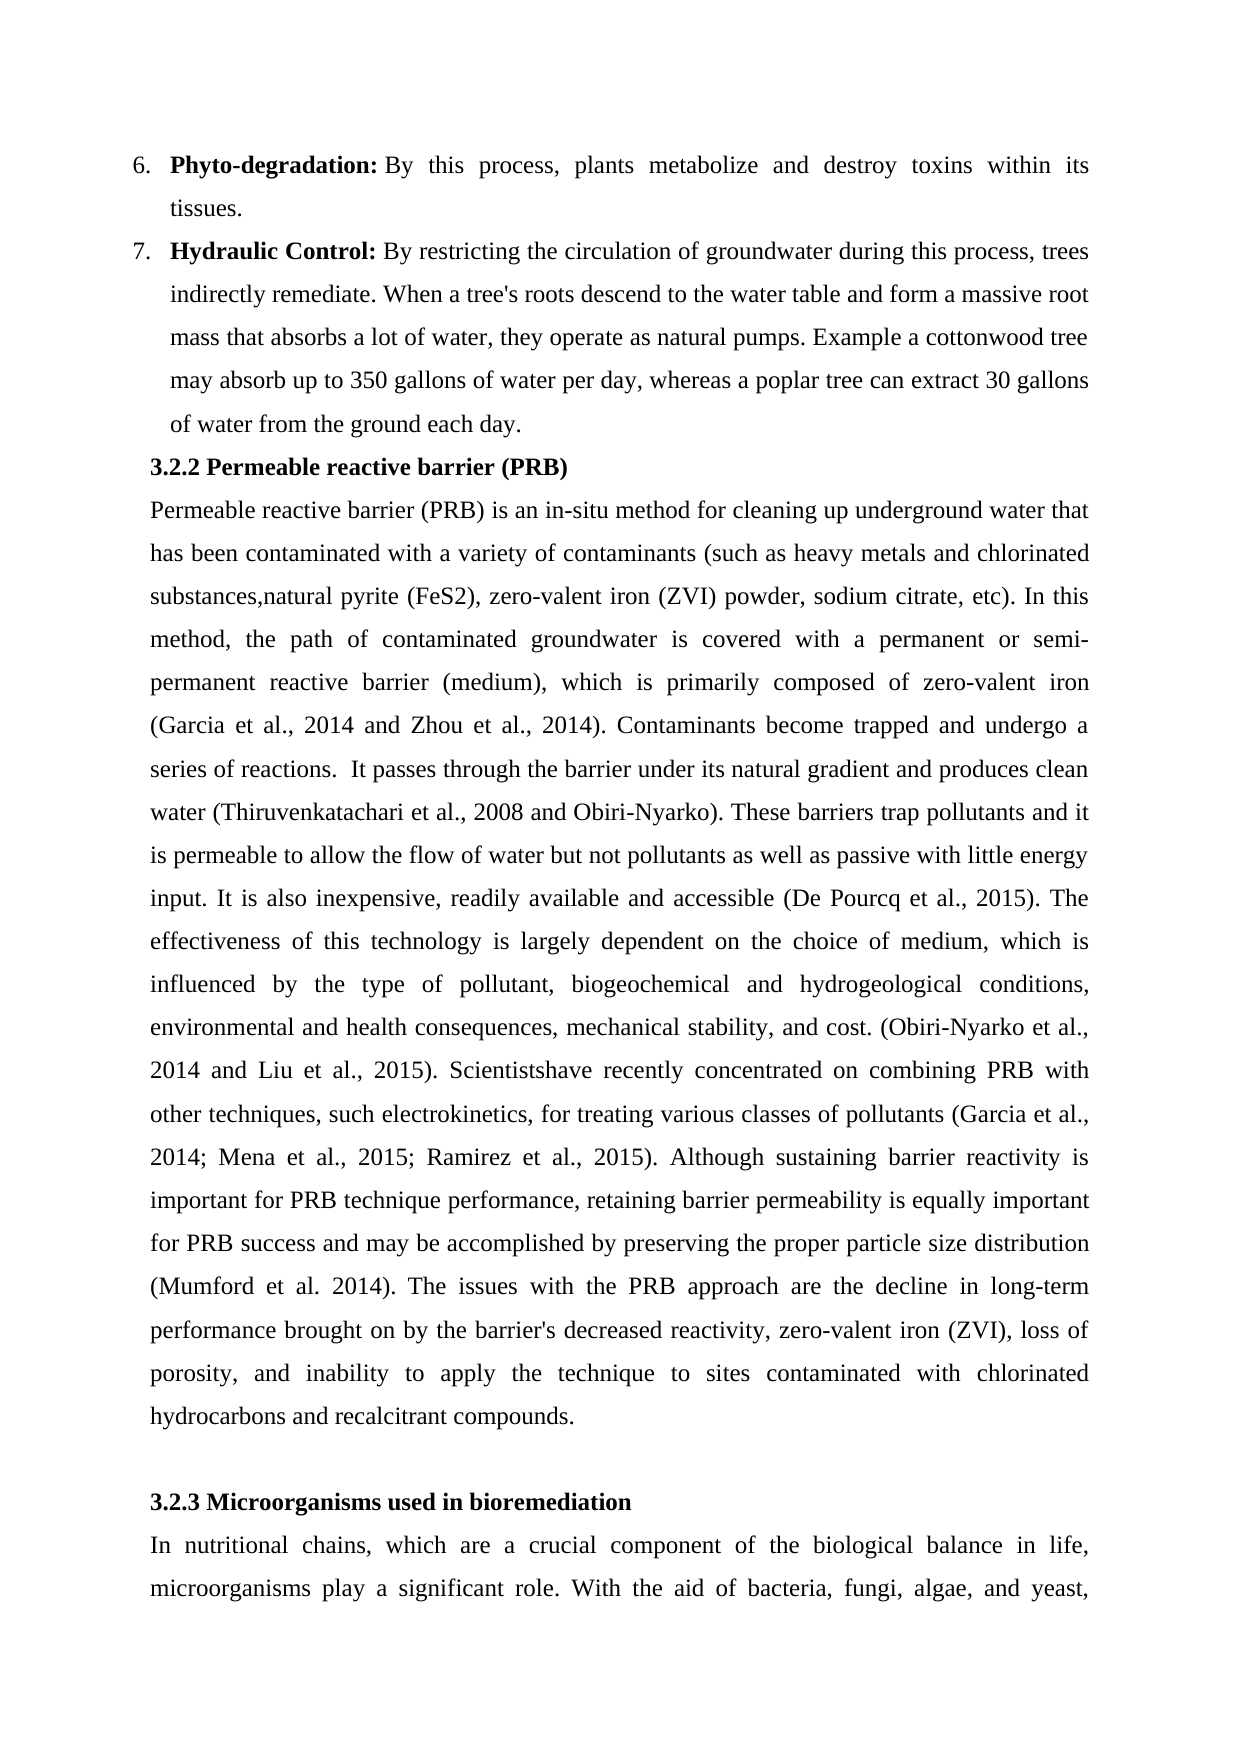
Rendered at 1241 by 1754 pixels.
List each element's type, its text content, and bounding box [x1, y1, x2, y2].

text 3.2.2 Permeable reactive barrier (PRB) [150, 452, 1090, 481]
list Hydraulic Control: By restricting the circulation of groundwater during this process, trees indirectly remediate. When a tree's roots descend to the water table and form a massive root mass that absorbs a lot of water, they operate as natural pumps. Example a cottonwood tree may absorb up to 350 gallons of water per day, whereas a poplar tree can extract 30 gallons of water from the ground each day. [132, 236, 1090, 437]
text Permeable reactive barrier (PRB) is an in-situ method for cleaning up underground water that has been contaminated with a variety of contaminants (such as heavy metals and chlorinated substances,natural pyrite (FeS2), zero-valent iron (ZVI) powder, sodium citrate, etc). In this method, the path of contaminated groundwater is covered with a permanent or semi-permanent reactive barrier (medium), which is primarily composed of zero-valent iron (Garcia et al., 2014 and Zhou et al., 2014). Contaminants become trapped and undergo a series of reactions. It passes through the barrier under its natural gradient and produces clean water (Thiruvenkatachari et al., 2008 and Obiri-Nyarko). These barriers trap pollutants and it is permeable to allow the flow of water but not pollutants as well as passive with little energy input. It is also inexpensive, readily available and accessible (De Pourcq et al., 2015). The effectiveness of this technology is largely dependent on the choice of medium, which is influenced by the type of pollutant, biogeochemical and hydrogeological conditions, environmental and health consequences, mechanical stability, and cost. (Obiri-Nyarko et al., 2014 and Liu et al., 2015). Scientistshave recently concentrated on combining PRB with other techniques, such electrokinetics, for treating various classes of pollutants (Garcia et al., 2014; Mena et al., 2015; Ramirez et al., 2015). Although sustaining barrier reactivity is important for PRB technique performance, retaining barrier permeability is equally important for PRB success and may be accomplished by preserving the proper particle size distribution (Mumford et al. 2014). The issues with the PRB approach are the decline in long-term performance brought on by the barrier's decreased reactivity, zero-valent iron (ZVI), loss of porosity, and inability to apply the technique to sites contaminated with chlorinated hydrocarbons and recalcitrant compounds. [150, 495, 1090, 1430]
list Phyto-degradation: By this process, plants metabolize and destroy toxins within its tissues. [132, 150, 1090, 222]
text 3.2.3 Microorganisms used in bioremediation [150, 1487, 1090, 1516]
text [150, 1530, 1090, 1602]
